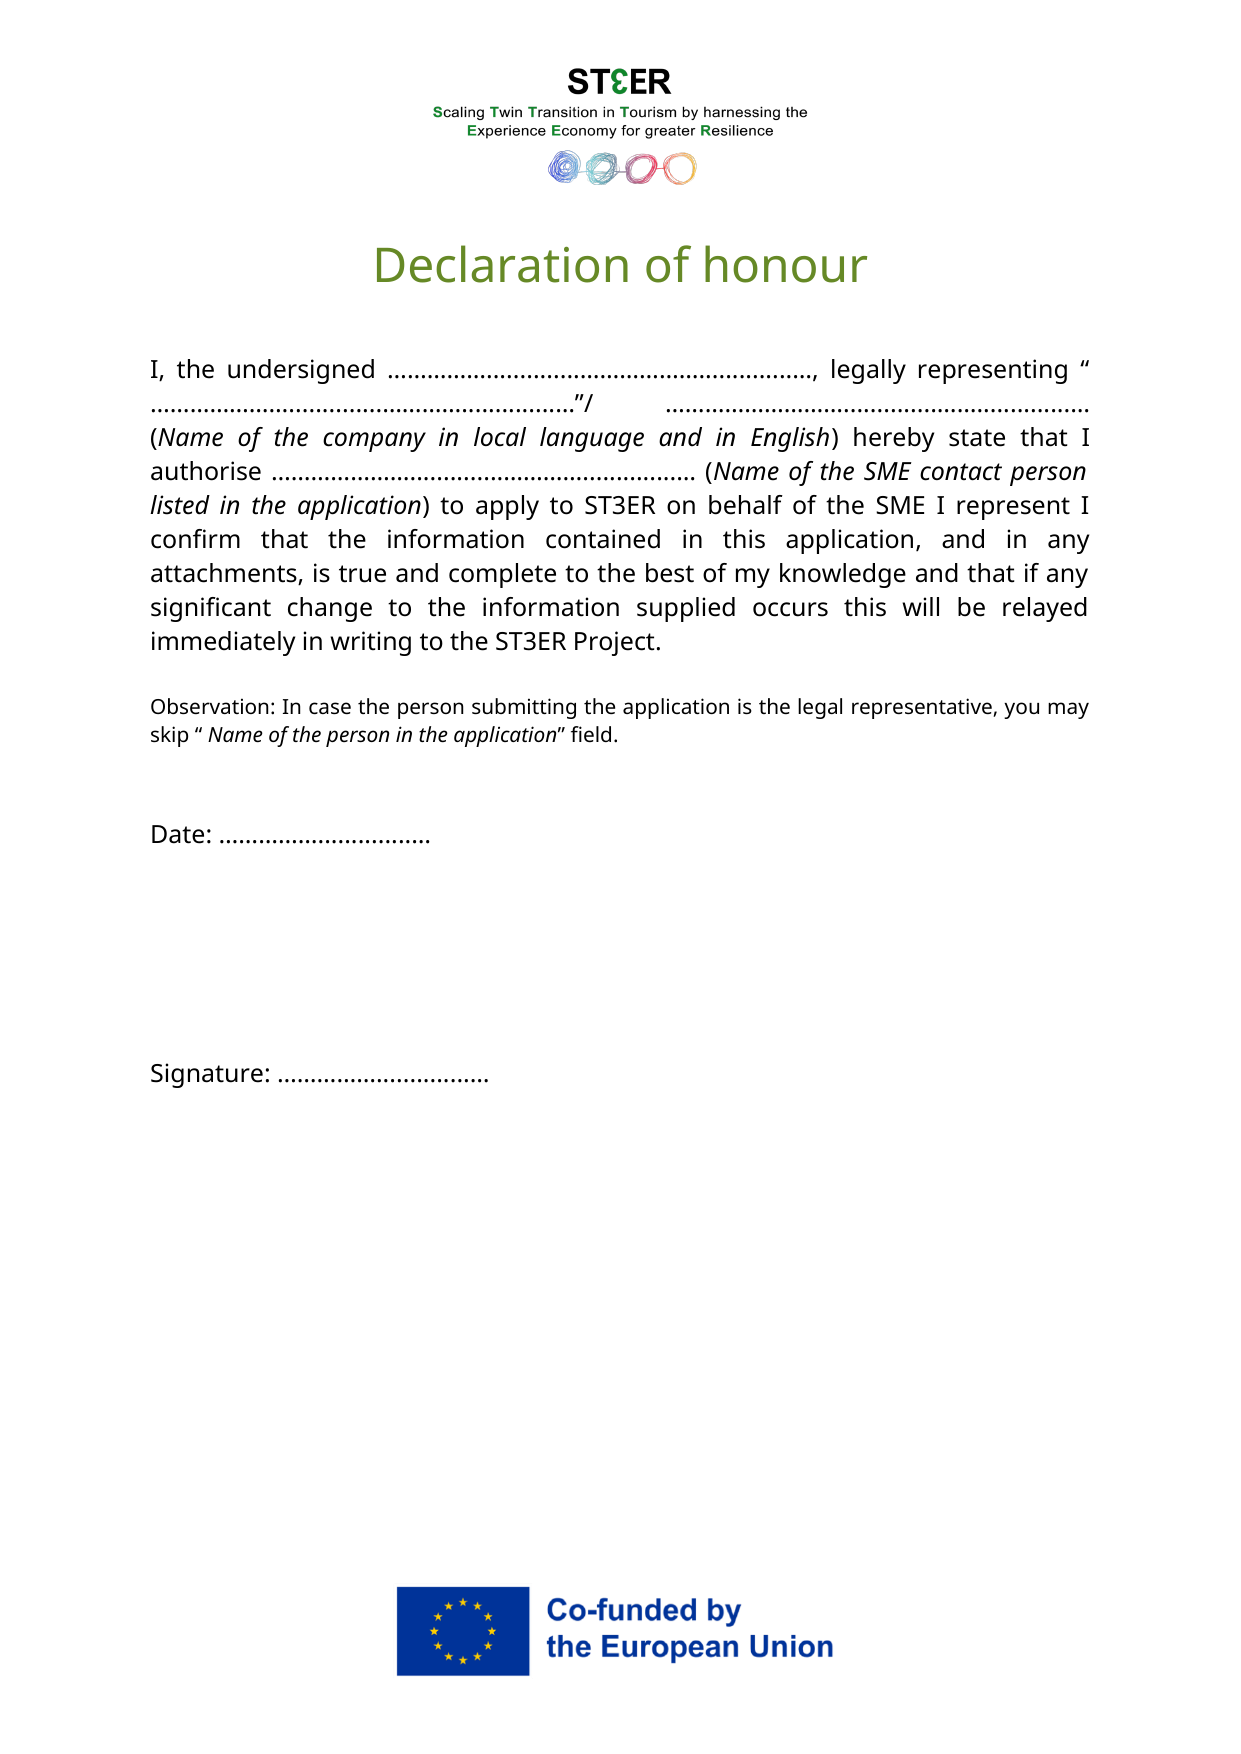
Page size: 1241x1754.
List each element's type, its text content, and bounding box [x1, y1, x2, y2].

text Date: ……………..............… [150, 817, 1090, 851]
text I, the undersigned ……………..............………………..............…, legally representing “ …………………..............…………..............…”/ ………………………..............……..............… (Name of the company in local language and in English) hereby state that I authorise …………………..............…………..............… (Name of the SME contact person listed in the application) to apply to ST3ER on behalf of the SME I represent I confirm that the information contained in this application, and in any attachments, is true and complete to the best of my knowledge and that if any significant change to the information supplied occurs this will be relayed immediately in writing to the ST3ER Project. [150, 352, 1090, 658]
text Signature: ……………..............… [150, 1056, 1090, 1090]
picture [389, 1579, 842, 1680]
title Declaration of honour [150, 231, 1090, 297]
text Observation: In case the person submitting the application is the legal representative, you may skip “ Name of the person in the application” field. [150, 692, 1090, 749]
picture [425, 61, 810, 189]
